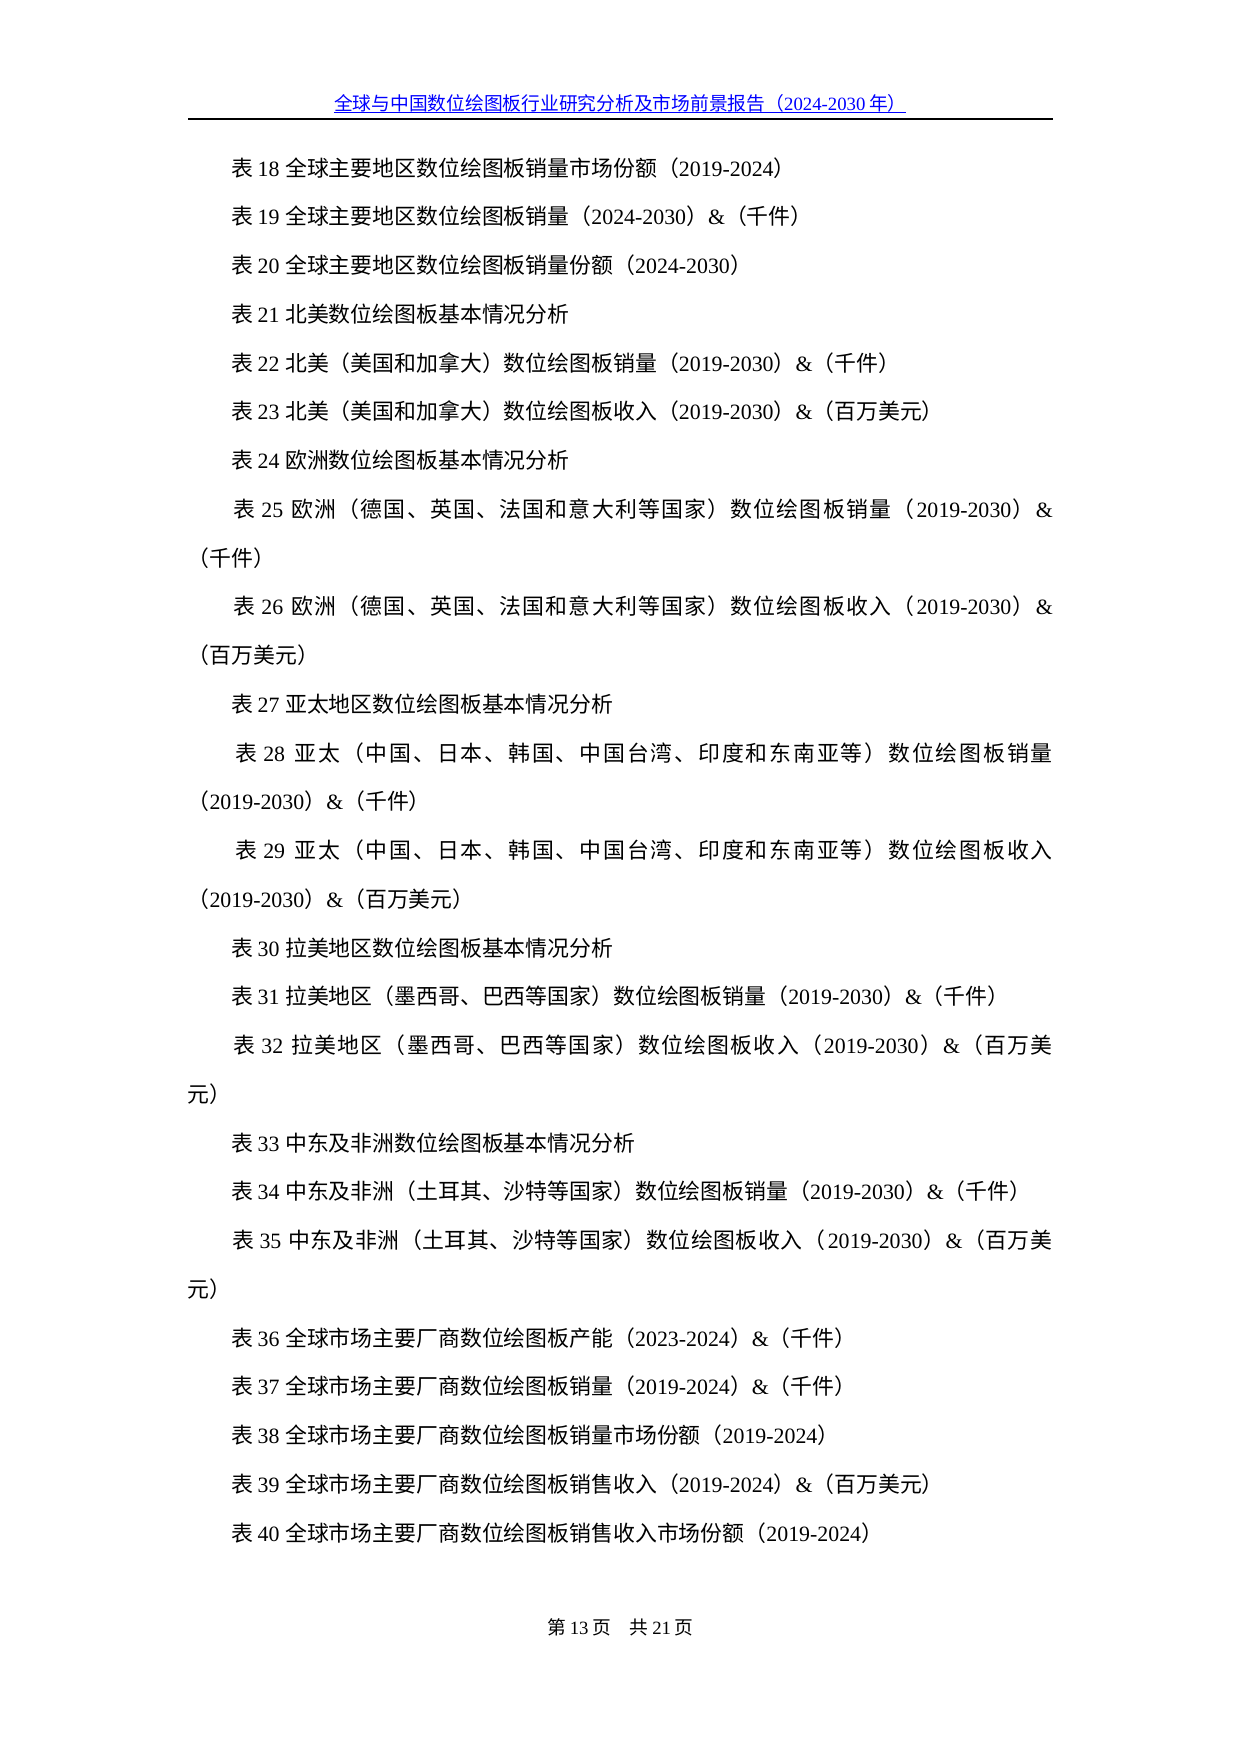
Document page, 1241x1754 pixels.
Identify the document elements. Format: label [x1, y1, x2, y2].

text [187, 150, 1053, 1548]
